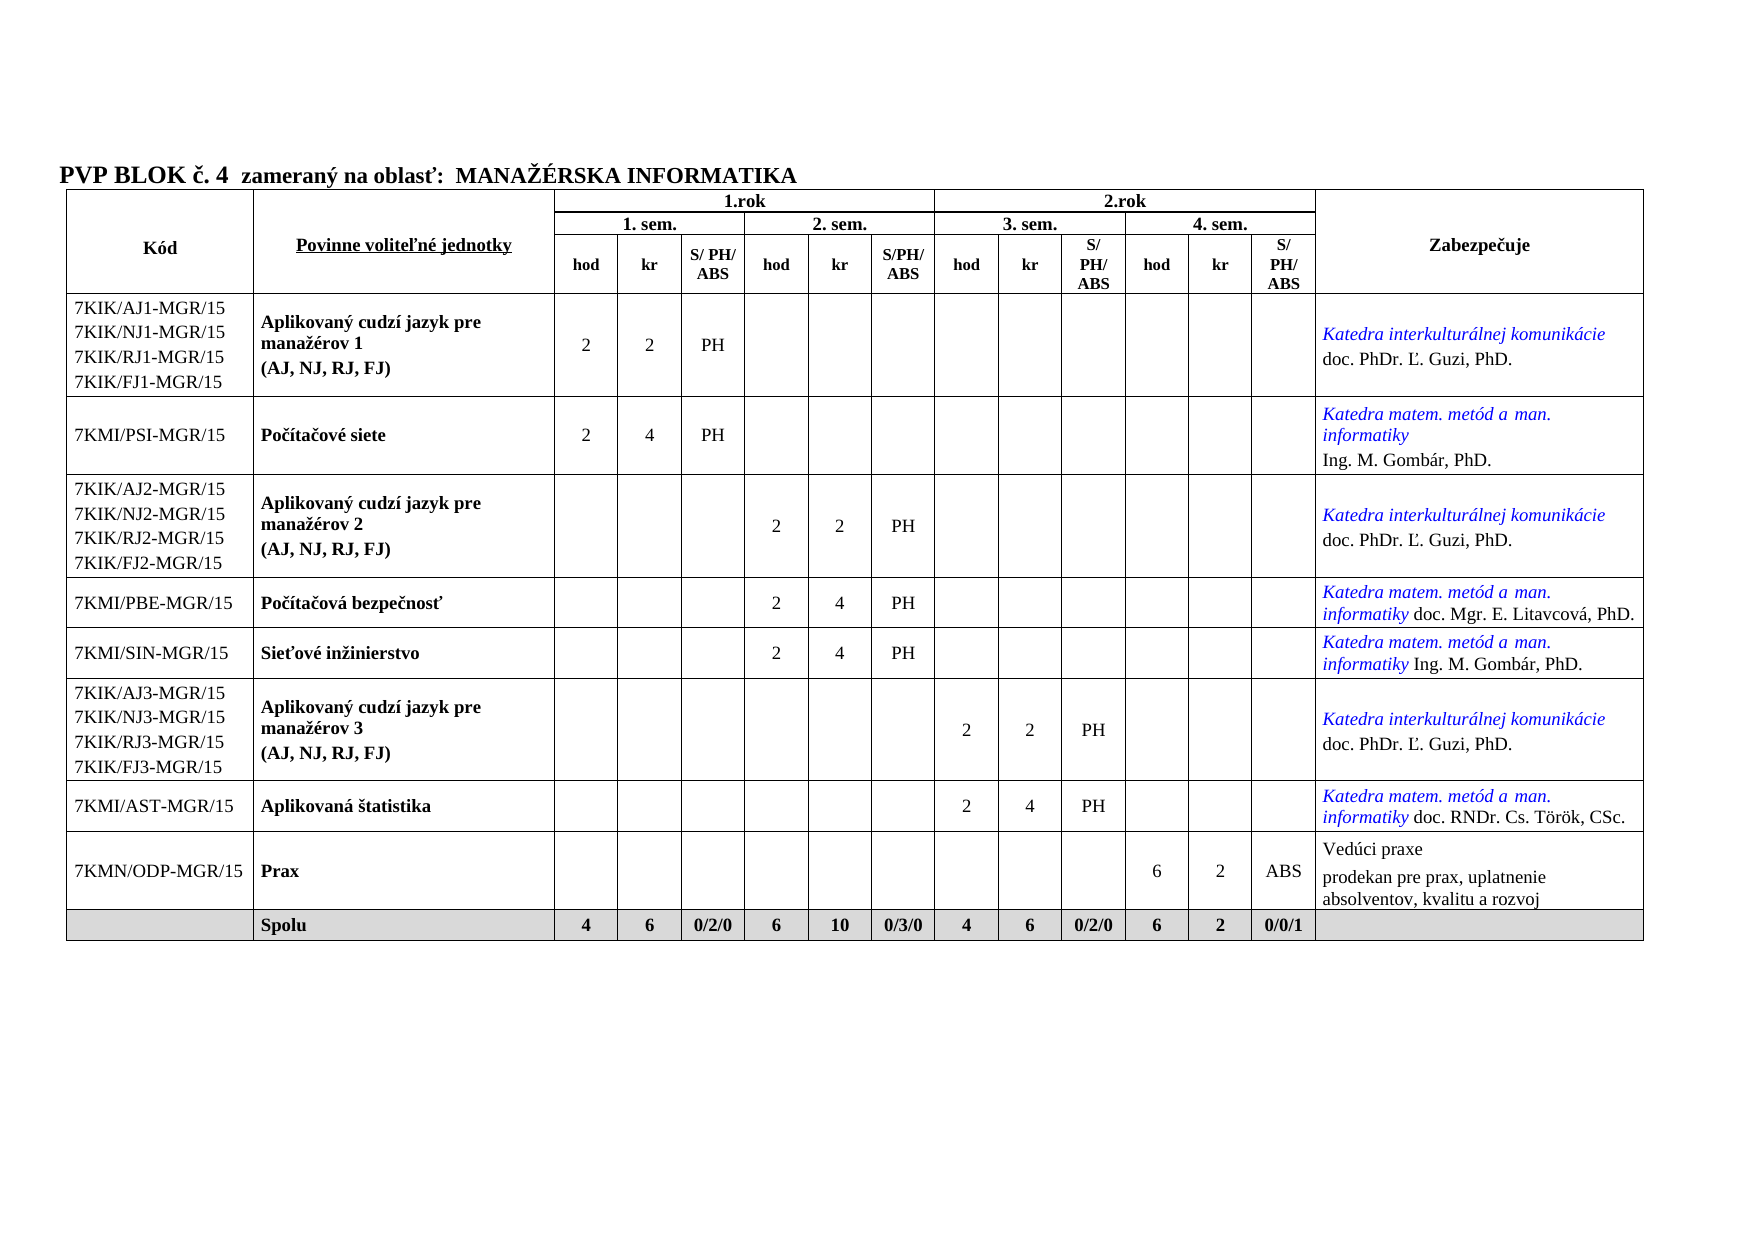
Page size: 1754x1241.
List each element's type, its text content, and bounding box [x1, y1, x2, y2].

table_cell [935, 397, 998, 474]
table_cell [1062, 628, 1125, 677]
table_cell [809, 679, 871, 780]
table_cell 7KIK/AJ1-MGR/15 7KIK/NJ1-MGR/15 7KIK/RJ1-MGR/15 7KIK/FJ1-MGR/15 [67, 294, 253, 396]
table_cell [745, 397, 808, 474]
table_cell 7KMI/AST-MGR/15 [67, 781, 253, 831]
table_cell [872, 781, 934, 831]
table_cell 10 [809, 910, 871, 940]
table_cell 2 [745, 628, 808, 677]
table_cell [1252, 475, 1315, 577]
table_cell [745, 294, 808, 396]
table_cell [682, 832, 744, 909]
table_header Povinne voliteľné jednotky [254, 190, 554, 293]
table_cell [67, 910, 253, 940]
table_cell 2 [935, 679, 998, 780]
table_cell PH [1062, 679, 1125, 780]
table_cell [999, 578, 1061, 627]
table_cell Počítačové siete [254, 397, 554, 474]
table_cell Katedra matem. metód a man. informatiky Ing. M. Gombár, PhD. [1316, 628, 1643, 677]
table_cell [555, 832, 617, 909]
table_cell 7KIK/AJ3-MGR/15 7KIK/NJ3-MGR/15 7KIK/RJ3-MGR/15 7KIK/FJ3-MGR/15 [67, 679, 253, 780]
table_cell [1252, 679, 1315, 780]
table_cell 4 [809, 578, 871, 627]
table_cell PH [872, 628, 934, 677]
table_cell S/PH/ ABS [872, 235, 934, 293]
table_cell 2 [555, 294, 617, 396]
table_cell 6 [745, 910, 808, 940]
table_cell 6 [618, 910, 681, 940]
table_cell 0/3/0 [872, 910, 934, 940]
table_cell [1252, 294, 1315, 396]
table_cell 4 [935, 910, 998, 940]
table_cell [809, 832, 871, 909]
table_cell 6 [1126, 832, 1188, 909]
table_cell [1252, 781, 1315, 831]
table_cell PH [872, 578, 934, 627]
table_cell [618, 628, 681, 677]
table_cell [872, 294, 934, 396]
table_cell [935, 628, 998, 677]
table_cell [999, 294, 1061, 396]
table_cell kr [999, 235, 1061, 293]
table_cell hod [555, 235, 617, 293]
table_cell 4 [618, 397, 681, 474]
table_cell [682, 628, 744, 677]
table_cell [999, 475, 1061, 577]
table_cell [1189, 781, 1251, 831]
table_cell PH [1062, 781, 1125, 831]
table_cell 6 [999, 910, 1061, 940]
table_cell 0/2/0 [682, 910, 744, 940]
table_cell [1189, 679, 1251, 780]
table_cell 7KMI/PBE-MGR/15 [67, 578, 253, 627]
table_cell [872, 832, 934, 909]
table_cell Aplikovaná štatistika [254, 781, 554, 831]
table_cell S/PH/ABS [1062, 235, 1125, 293]
table_cell [1126, 679, 1188, 780]
table_cell [682, 578, 744, 627]
table_cell Spolu [254, 910, 554, 940]
table_cell [1126, 578, 1188, 627]
table_cell 0/2/0 [1062, 910, 1125, 940]
table_cell [682, 475, 744, 577]
table_cell [618, 832, 681, 909]
table_cell 7KMI/PSI-MGR/15 [67, 397, 253, 474]
table_cell 2 [1189, 832, 1251, 909]
table_cell Katedra interkulturálnej komunikácie doc. PhDr. Ľ. Guzi, PhD. [1316, 475, 1643, 577]
table_cell 2 [555, 397, 617, 474]
table_cell Aplikovaný cudzí jazyk pre manažérov 3 (AJ, NJ, RJ, FJ) [254, 679, 554, 780]
table_cell [1126, 781, 1188, 831]
table_cell hod [1126, 235, 1188, 293]
table_cell [1252, 397, 1315, 474]
table_cell [1126, 397, 1188, 474]
table_cell [872, 679, 934, 780]
table_cell [555, 781, 617, 831]
table_cell kr [809, 235, 871, 293]
table_cell kr [1189, 235, 1251, 293]
table_cell [1062, 294, 1125, 396]
table_cell [745, 781, 808, 831]
table_cell 7KMN/ODP-MGR/15 [67, 832, 253, 909]
table_cell ABS [1252, 832, 1315, 909]
table_cell hod [745, 235, 808, 293]
table_cell [809, 294, 871, 396]
table_cell [1189, 578, 1251, 627]
table_cell Aplikovaný cudzí jazyk pre manažérov 1 (AJ, NJ, RJ, FJ) [254, 294, 554, 396]
table_cell [935, 832, 998, 909]
table_cell 7KMI/SIN-MGR/15 [67, 628, 253, 677]
table_header Kód [67, 190, 253, 293]
table_cell 2 [618, 294, 681, 396]
table_cell Katedra interkulturálnej komunikácie doc. PhDr. Ľ. Guzi, PhD. [1316, 679, 1643, 780]
table_cell [999, 832, 1061, 909]
table_cell 6 [1126, 910, 1188, 940]
table_cell 2 [809, 475, 871, 577]
table_cell [935, 475, 998, 577]
table_cell [1316, 910, 1643, 940]
table_cell [1062, 578, 1125, 627]
table_header Zabezpečuje [1316, 190, 1643, 293]
table_cell [1062, 397, 1125, 474]
table_cell [999, 397, 1061, 474]
table_cell S/PH/ABS [1252, 235, 1315, 293]
table_cell kr [618, 235, 681, 293]
table_cell [935, 578, 998, 627]
table_cell [1189, 397, 1251, 474]
table_cell [682, 679, 744, 780]
table_cell 2. sem. [745, 213, 934, 234]
table_cell 1. sem. [555, 213, 744, 234]
table_cell S/ PH/ ABS [682, 235, 744, 293]
table_cell [618, 475, 681, 577]
table_cell 4 [999, 781, 1061, 831]
table_cell [1252, 628, 1315, 677]
table_cell PH [872, 475, 934, 577]
table_cell Katedra matem. metód a man. informatiky doc. Mgr. E. Litavcová, PhD. [1316, 578, 1643, 627]
table_cell [809, 397, 871, 474]
table_cell [745, 679, 808, 780]
table_cell 2 [935, 781, 998, 831]
table_cell [618, 781, 681, 831]
table_cell hod [935, 235, 998, 293]
table_cell Katedra interkulturálnej komunikácie doc. PhDr. Ľ. Guzi, PhD. [1316, 294, 1643, 396]
table_cell [745, 832, 808, 909]
table_cell Katedra matem. metód a man. informatiky Ing. M. Gombár, PhD. [1316, 397, 1643, 474]
table_cell [555, 475, 617, 577]
table_cell 2 [745, 578, 808, 627]
table_header 2.rok [935, 190, 1315, 211]
table_cell [1126, 628, 1188, 677]
table_cell [1189, 475, 1251, 577]
table_cell 2 [999, 679, 1061, 780]
table_cell [682, 781, 744, 831]
table_cell Sieťové inžinierstvo [254, 628, 554, 677]
table_cell [1189, 628, 1251, 677]
table_cell [618, 679, 681, 780]
table_cell 4 [555, 910, 617, 940]
table_cell 0/0/1 [1252, 910, 1315, 940]
table_cell Katedra matem. metód a man. informatiky doc. RNDr. Cs. Török, CSc. [1316, 781, 1643, 831]
table_cell Prax [254, 832, 554, 909]
table_cell PH [682, 397, 744, 474]
table_cell 4. sem. [1126, 213, 1315, 234]
table_cell [1126, 294, 1188, 396]
table_cell 4 [809, 628, 871, 677]
table_cell [872, 397, 934, 474]
table_cell [1252, 578, 1315, 627]
table_cell [555, 679, 617, 780]
table_cell 2 [1189, 910, 1251, 940]
table_cell Počítačová bezpečnosť [254, 578, 554, 627]
table_cell [935, 294, 998, 396]
table_cell [1189, 294, 1251, 396]
table_cell Vedúci praxe prodekan pre prax, uplatnenie absolventov, kvalitu a rozvoj [1316, 832, 1643, 909]
table_cell [1126, 475, 1188, 577]
table_cell [618, 578, 681, 627]
table_cell 2 [745, 475, 808, 577]
table_cell [1062, 832, 1125, 909]
table_cell 3. sem. [935, 213, 1125, 234]
table_cell [999, 628, 1061, 677]
text PVP BLOK č. 4 zameraný na oblasť: MANAŽÉRSKA INFORMATIKA [44, 160, 1709, 189]
table_cell [555, 628, 617, 677]
table_header 1.rok [555, 190, 934, 211]
table_cell Aplikovaný cudzí jazyk pre manažérov 2 (AJ, NJ, RJ, FJ) [254, 475, 554, 577]
table_cell [809, 781, 871, 831]
table_cell PH [682, 294, 744, 396]
table_cell [1062, 475, 1125, 577]
table_cell [555, 578, 617, 627]
table_cell 7KIK/AJ2-MGR/15 7KIK/NJ2-MGR/15 7KIK/RJ2-MGR/15 7KIK/FJ2-MGR/15 [67, 475, 253, 577]
